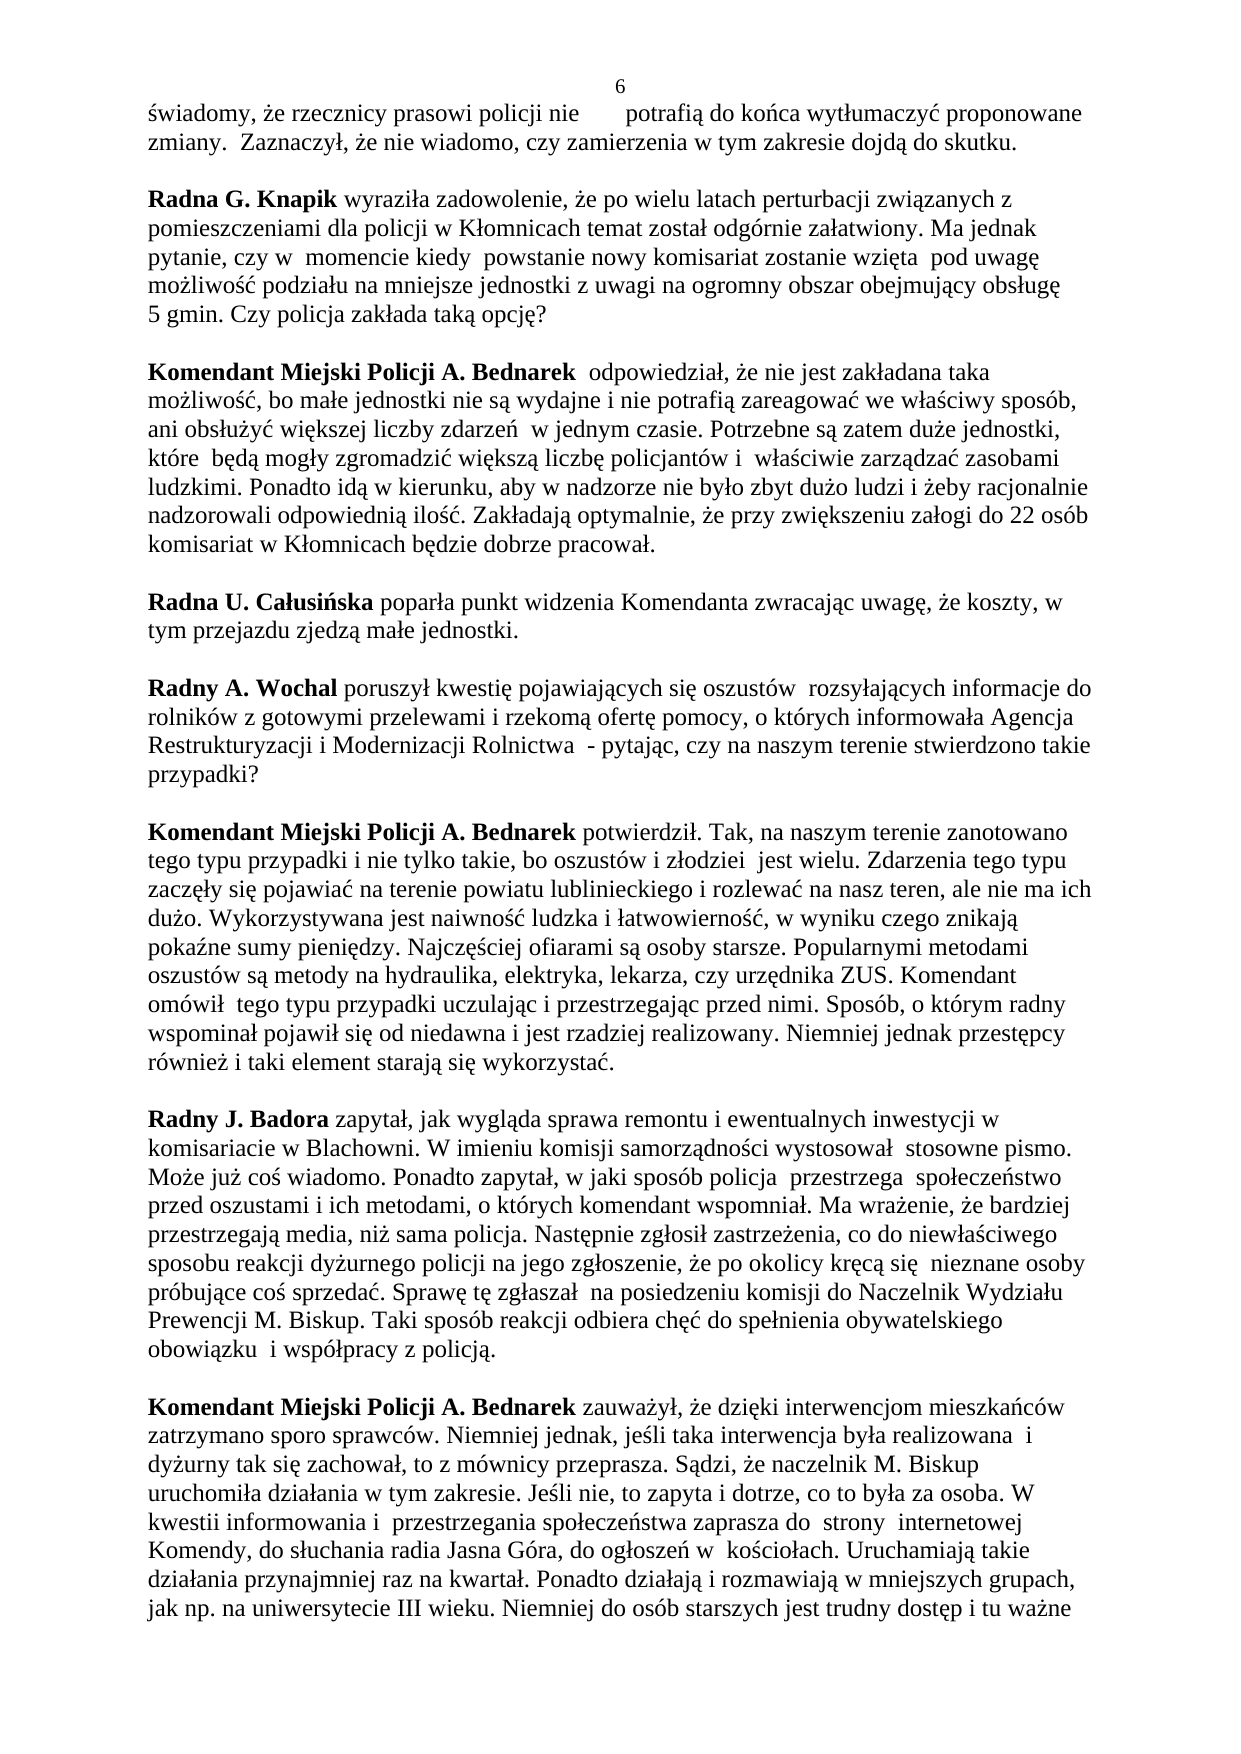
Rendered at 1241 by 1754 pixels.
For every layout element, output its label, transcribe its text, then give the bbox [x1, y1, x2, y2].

text Komendant Miejski Policji A. Bednarek zauważył, że dzięki interwencjom mieszkańców zatrzymano sporo sprawców. Niemniej jednak, jeśli taka interwencja była realizowana i dyżurny tak się zachował, to z mównicy przeprasza. Sądzi, że naczelnik M. Biskup uruchomiła działania w tym zakresie. Jeśli nie, to zapyta i dotrze, co to była za osoba. W kwestii informowania i przestrzegania społeczeństwa zaprasza do strony internetowej Komendy, do słuchania radia Jasna Góra, do ogłoszeń w kościołach. Uruchamiają takie działania przynajmniej raz na kwartał. Ponadto działają i rozmawiają w mniejszych grupach, jak np. na uniwersytecie III wieku. Niemniej do osób starszych jest trudny dostęp i tu ważne [148, 1392, 1092, 1622]
text Komendant Miejski Policji A. Bednarek potwierdził. Tak, na naszym terenie zanotowano tego typu przypadki i nie tylko takie, bo oszustów i złodziei jest wielu. Zdarzenia tego typu zaczęły się pojawiać na terenie powiatu lublinieckiego i rozlewać na nasz teren, ale nie ma ich dużo. Wykorzystywana jest naiwność ludzka i łatwowierność, w wyniku czego znikają pokaźne sumy pieniędzy. Najczęściej ofiarami są osoby starsze. Popularnymi metodami oszustów są metody na hydraulika, elektryka, lekarza, czy urzędnika ZUS. Komendant omówił tego typu przypadki uczulając i przestrzegając przed nimi. Sposób, o którym radny wspominał pojawił się od niedawna i jest rzadziej realizowany. Niemniej jednak przestępcy również i taki element starają się wykorzystać. [148, 817, 1092, 1075]
text Radny A. Wochal poruszył kwestię pojawiających się oszustów rozsyłających informacje do rolników z gotowymi przelewami i rzekomą ofertę pomocy, o których informowała Agencja Restrukturyzacji i Modernizacji Rolnictwa - pytając, czy na naszym terenie stwierdzono takie przypadki? [148, 673, 1092, 788]
text Radna G. Knapik wyraziła zadowolenie, że po wielu latach perturbacji związanych z pomieszczeniami dla policji w Kłomnicach temat został odgórnie załatwiony. Ma jednak pytanie, czy w momencie kiedy powstanie nowy komisariat zostanie wzięta pod uwagę możliwość podziału na mniejsze jednostki z uwagi na ogromny obszar obejmujący obsługę 5 gmin. Czy policja zakłada taką opcję? [148, 184, 1092, 328]
text Radny J. Badora zapytał, jak wygląda sprawa remontu i ewentualnych inwestycji w komisariacie w Blachowni. W imieniu komisji samorządności wystosował stosowne pismo. Może już coś wiadomo. Ponadto zapytał, w jaki sposób policja przestrzega społeczeństwo przed oszustami i ich metodami, o których komendant wspomniał. Ma wrażenie, że bardziej przestrzegają media, niż sama policja. Następnie zgłosił zastrzeżenia, co do niewłaściwego sposobu reakcji dyżurnego policji na jego zgłoszenie, że po okolicy kręcą się nieznane osoby próbujące coś sprzedać. Sprawę tę zgłaszał na posiedzeniu komisji do Naczelnik Wydziału Prewencji M. Biskup. Taki sposób reakcji odbiera chęć do spełnienia obywatelskiego obowiązku i współpracy z policją. [148, 1104, 1092, 1363]
text Komendant Miejski Policji A. Bednarek odpowiedział, że nie jest zakładana taka możliwość, bo małe jednostki nie są wydajne i nie potrafią zareagować we właściwy sposób, ani obsłużyć większej liczby zdarzeń w jednym czasie. Potrzebne są zatem duże jednostki, które będą mogły zgromadzić większą liczbę policjantów i właściwie zarządzać zasobami ludzkimi. Ponadto idą w kierunku, aby w nadzorze nie było zbyt dużo ludzi i żeby racjonalnie nadzorowali odpowiednią ilość. Zakładają optymalnie, że przy zwiększeniu załogi do 22 osób komisariat w Kłomnicach będzie dobrze pracował. [148, 357, 1092, 558]
text Radna U. Całusińska poparła punkt widzenia Komendanta zwracając uwagę, że koszty, w tym przejazdu zjedzą małe jednostki. [148, 587, 1092, 644]
text świadomy, że rzecznicy prasowi policji nie potrafią do końca wytłumaczyć proponowane zmiany. Zaznaczył, że nie wiadomo, czy zamierzenia w tym zakresie dojdą do skutku. [148, 98, 1092, 155]
